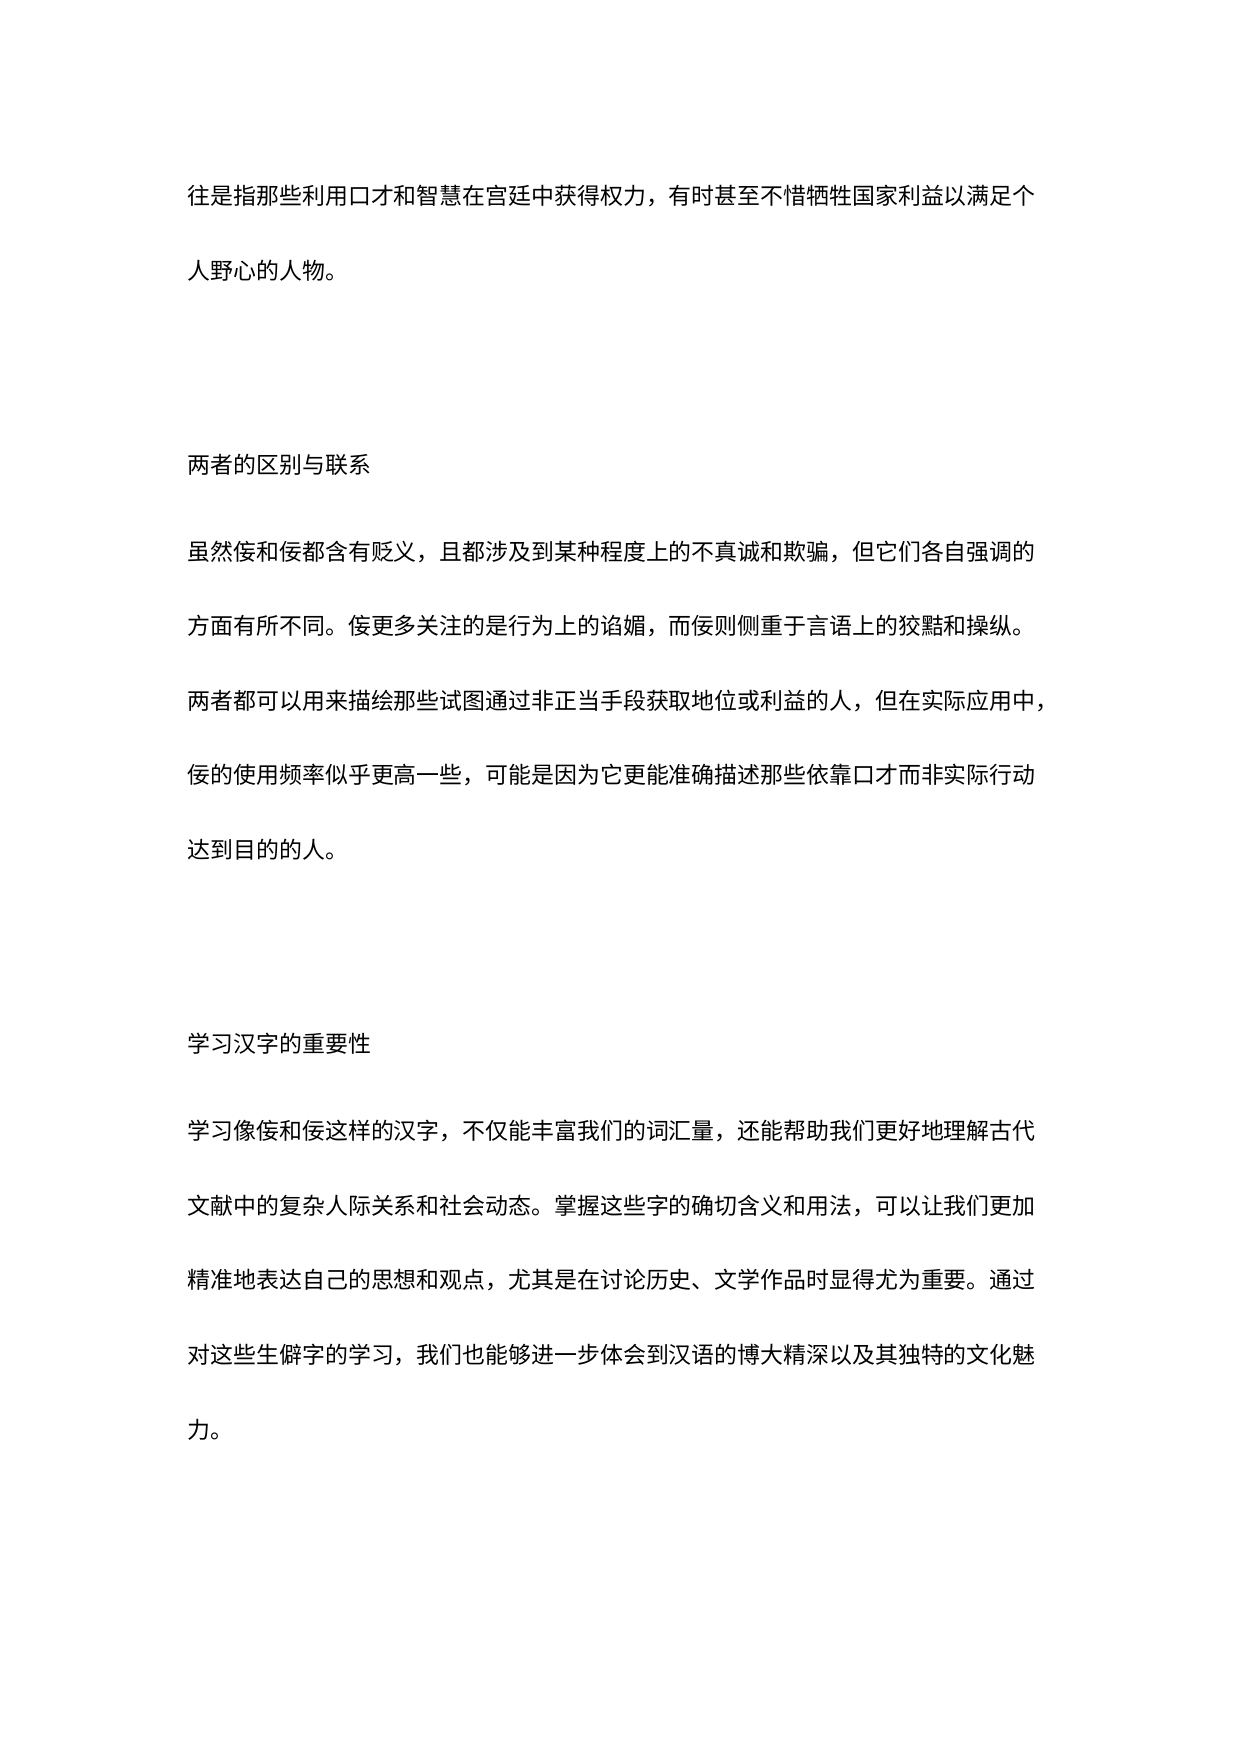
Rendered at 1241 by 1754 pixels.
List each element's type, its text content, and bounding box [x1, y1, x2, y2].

text 两者的区别与联系 [187, 431, 1053, 496]
text 学习汉字的重要性 [187, 1011, 1053, 1076]
text 学习像侫和佞这样的汉字，不仅能丰富我们的词汇量，还能帮助我们更好地理解古代文献中的复杂人际关系和社会动态。掌握这些字的确切含义和用法，可以让我们更加精准地表达自己的思想和观点，尤其是在讨论历史、文学作品时显得尤为重要。通过对这些生僻字的学习，我们也能够进一步体会到汉语的博大精深以及其独特的文化魅力。 [187, 1097, 1053, 1461]
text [187, 162, 1053, 302]
text 虽然侫和佞都含有贬义，且都涉及到某种程度上的不真诚和欺骗，但它们各自强调的方面有所不同。侫更多关注的是行为上的谄媚，而佞则侧重于言语上的狡黠和操纵。两者都可以用来描绘那些试图通过非正当手段获取地位或利益的人，但在实际应用中，佞的使用频率似乎更高一些，可能是因为它更能准确描述那些依靠口才而非实际行动达到目的的人。 [187, 517, 1053, 881]
